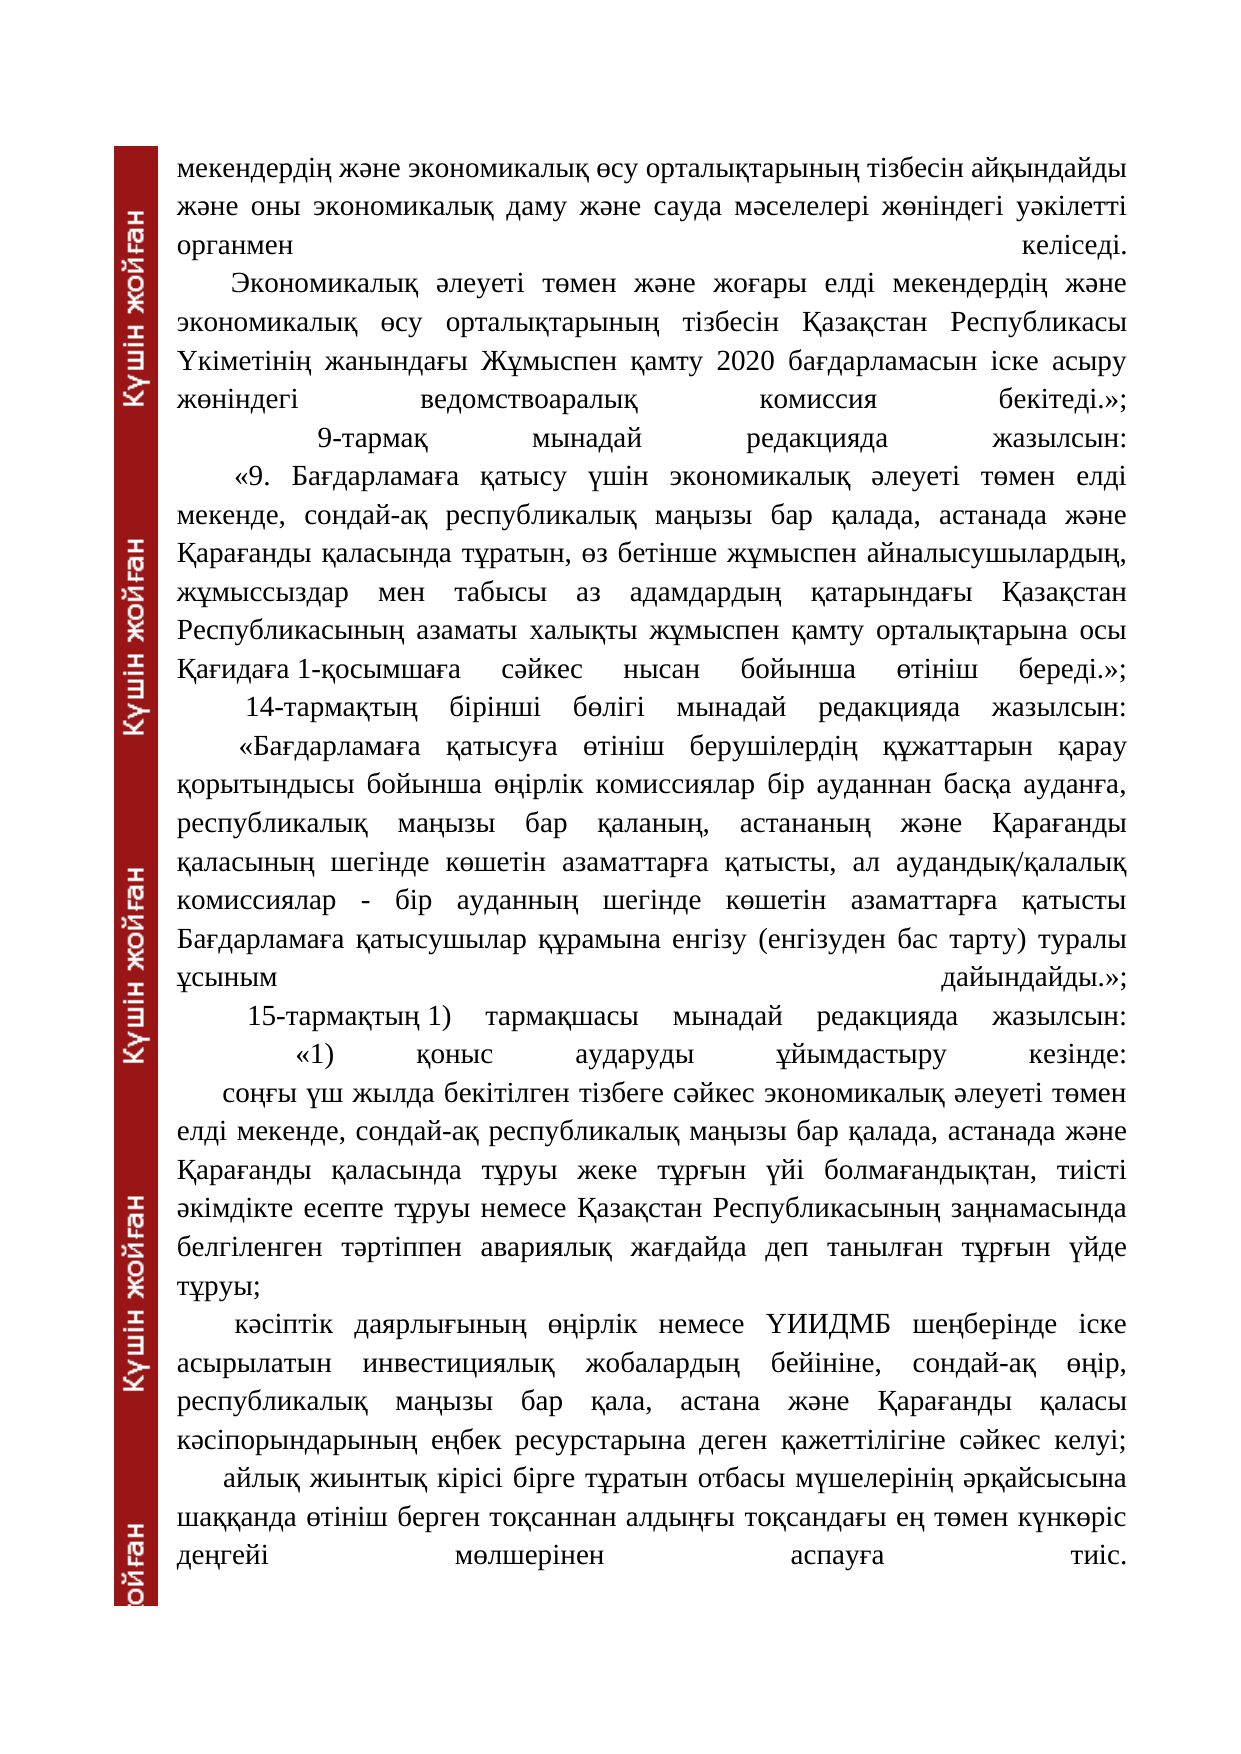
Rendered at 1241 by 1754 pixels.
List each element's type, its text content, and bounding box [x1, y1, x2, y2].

picture [114, 146, 158, 150]
picture [114, 1571, 158, 1606]
